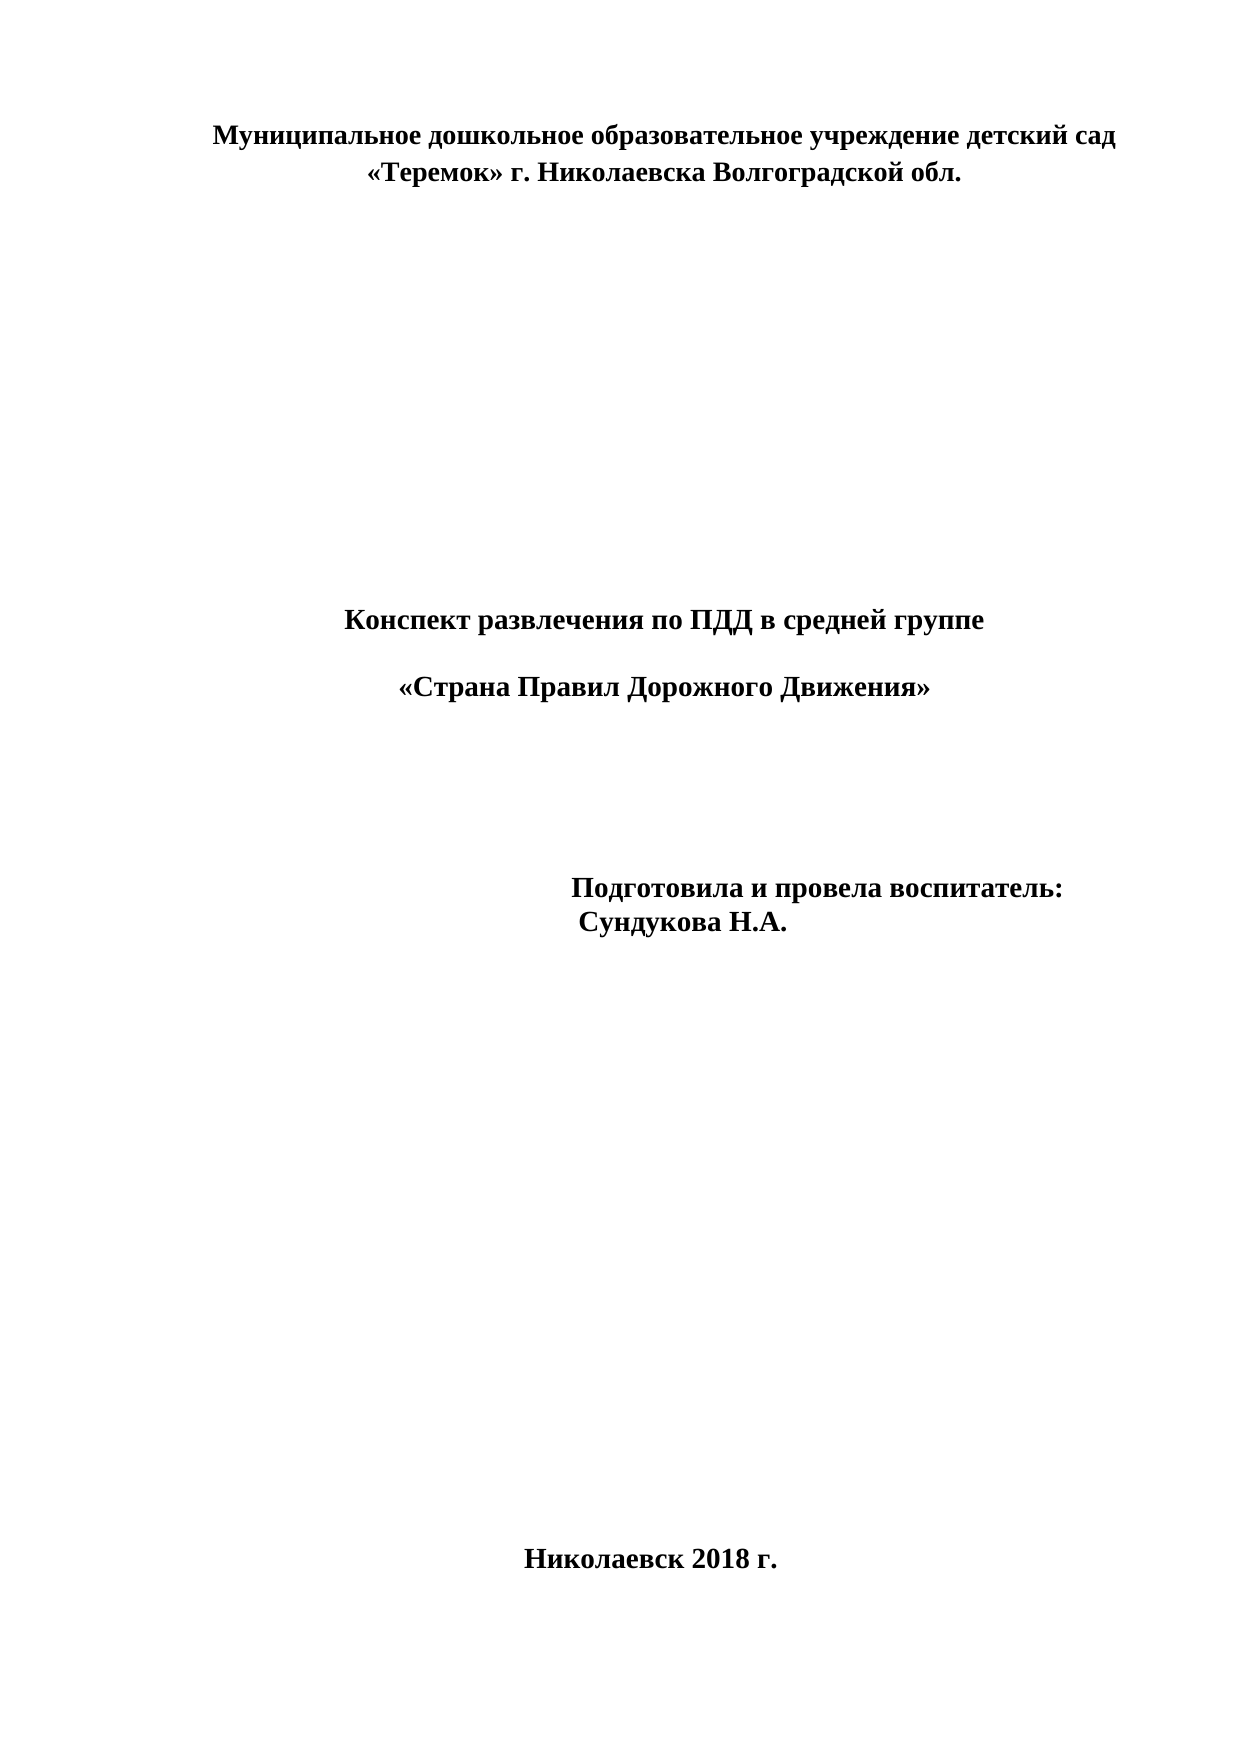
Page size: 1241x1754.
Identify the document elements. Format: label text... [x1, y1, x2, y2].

text Сундукова Н.А. [177, 904, 1152, 937]
text Муниципальное дошкольное образовательное учреждение детский сад «Теремок» г. Николаевска Волгоградской обл. [177, 118, 1152, 188]
text «Страна Правил Дорожного Движения» [177, 669, 1152, 702]
text Подготовила и провела воспитатель: [177, 870, 1152, 904]
text Николаевск 2018 г. [177, 1541, 1152, 1574]
text Конспект развлечения по ПДД в средней группе [177, 602, 1152, 635]
